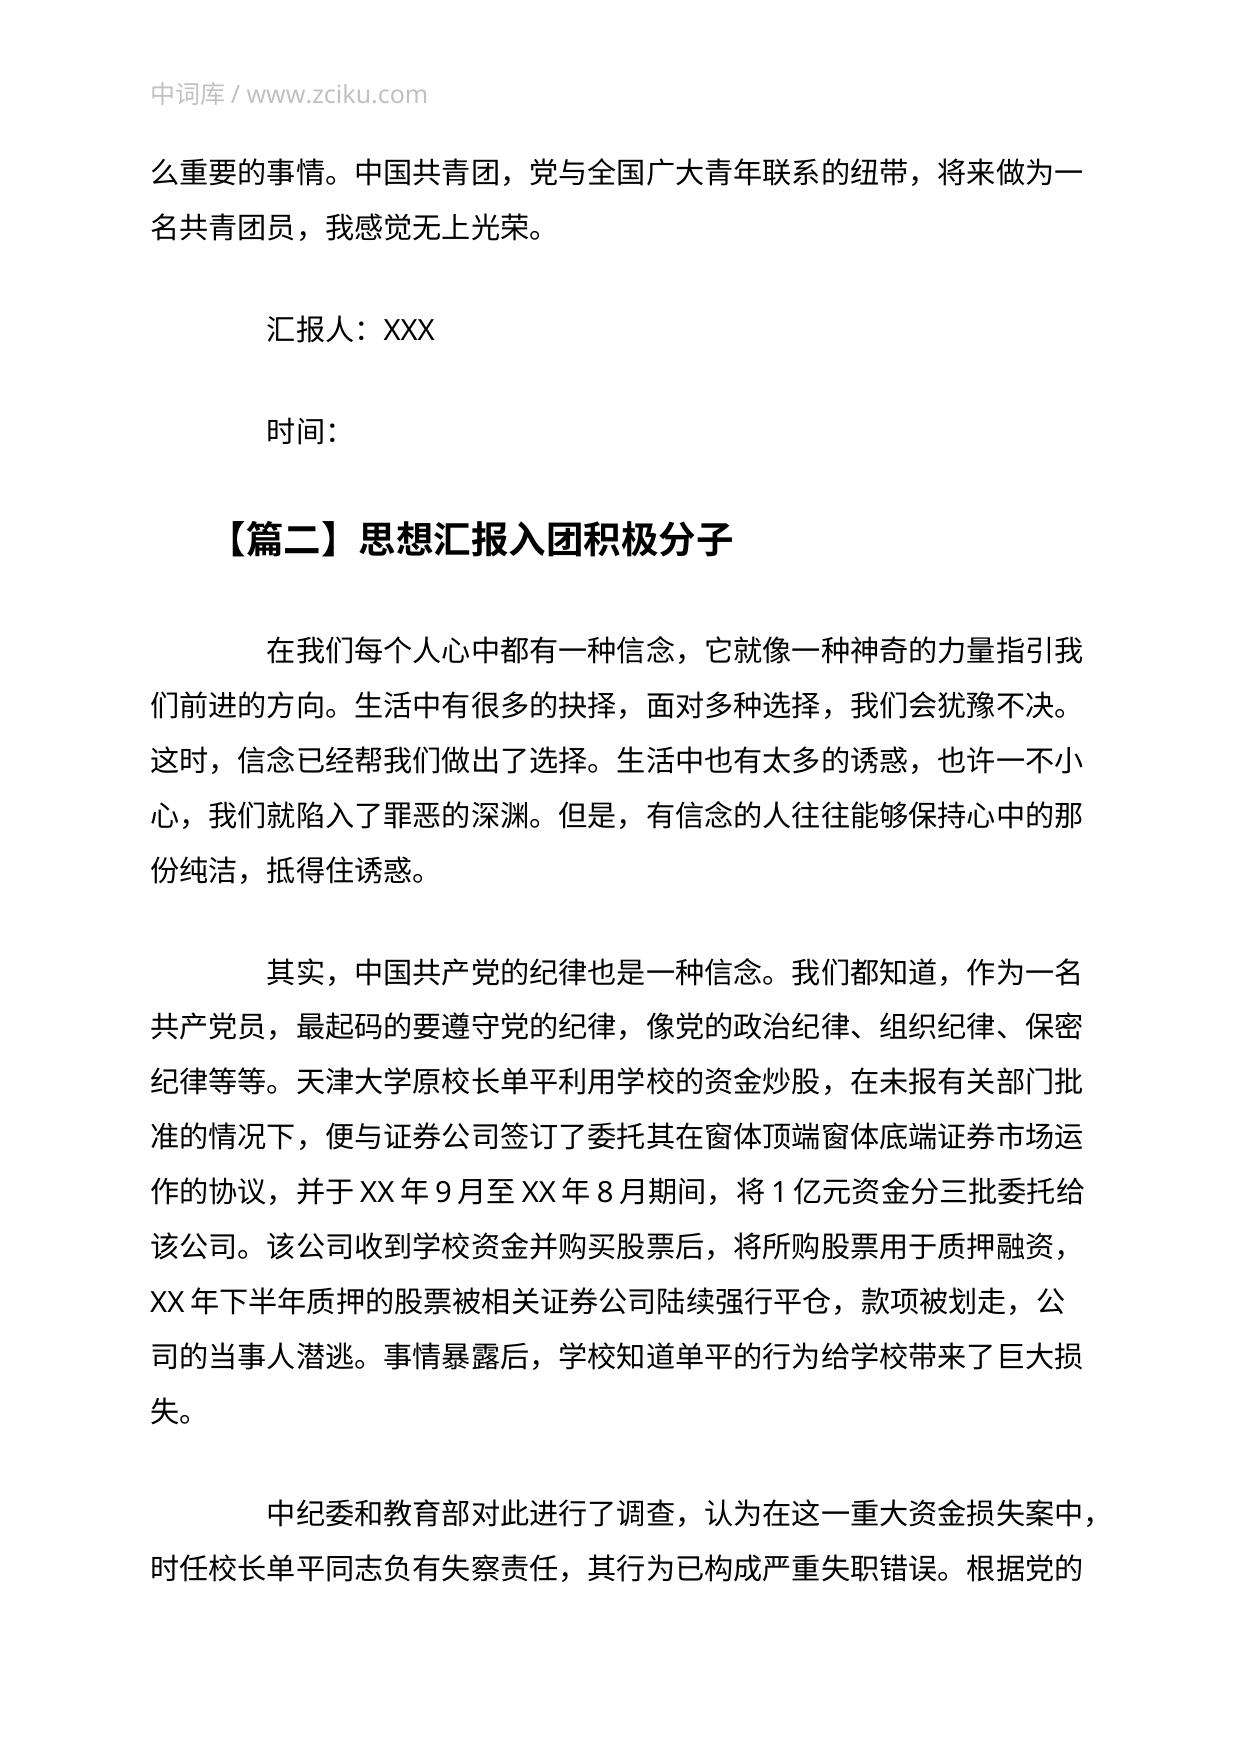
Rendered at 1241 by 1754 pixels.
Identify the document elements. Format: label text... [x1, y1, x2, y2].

text 在我们每个人心中都有一种信念，它就像一种神奇的力量指引我们前进的方向。生活中有很多的抉择，面对多种选择，我们会犹豫不决。这时，信念已经帮我们做出了选择。生活中也有太多的诱惑，也许一不小心，我们就陷入了罪恶的深渊。但是，有信念的人往往能够保持心中的那份纯洁，抵得住诱惑。 [150, 628, 1090, 890]
text 时间： [150, 409, 1090, 451]
text 其实，中国共产党的纪律也是一种信念。我们都知道，作为一名共产党员，最起码的要遵守党的纪律，像党的政治纪律、组织纪律、保密纪律等等。天津大学原校长单平利用学校的资金炒股，在未报有关部门批准的情况下，便与证券公司签订了委托其在窗体顶端窗体底端证券市场运作的协议，并于XX年9月至XX年8月期间，将1亿元资金分三批委托给该公司。该公司收到学校资金并购买股票后，将所购股票用于质押融资，XX年下半年质押的股票被相关证券公司陆续强行平仓，款项被划走，公司的当事人潜逃。事情暴露后，学校知道单平的行为给学校带来了巨大损失。 [150, 949, 1090, 1431]
text 汇报人：XXX [150, 307, 1090, 349]
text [150, 150, 1090, 247]
text 【篇二】思想汇报入团积极分子 [150, 510, 1090, 565]
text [150, 1490, 1090, 1587]
